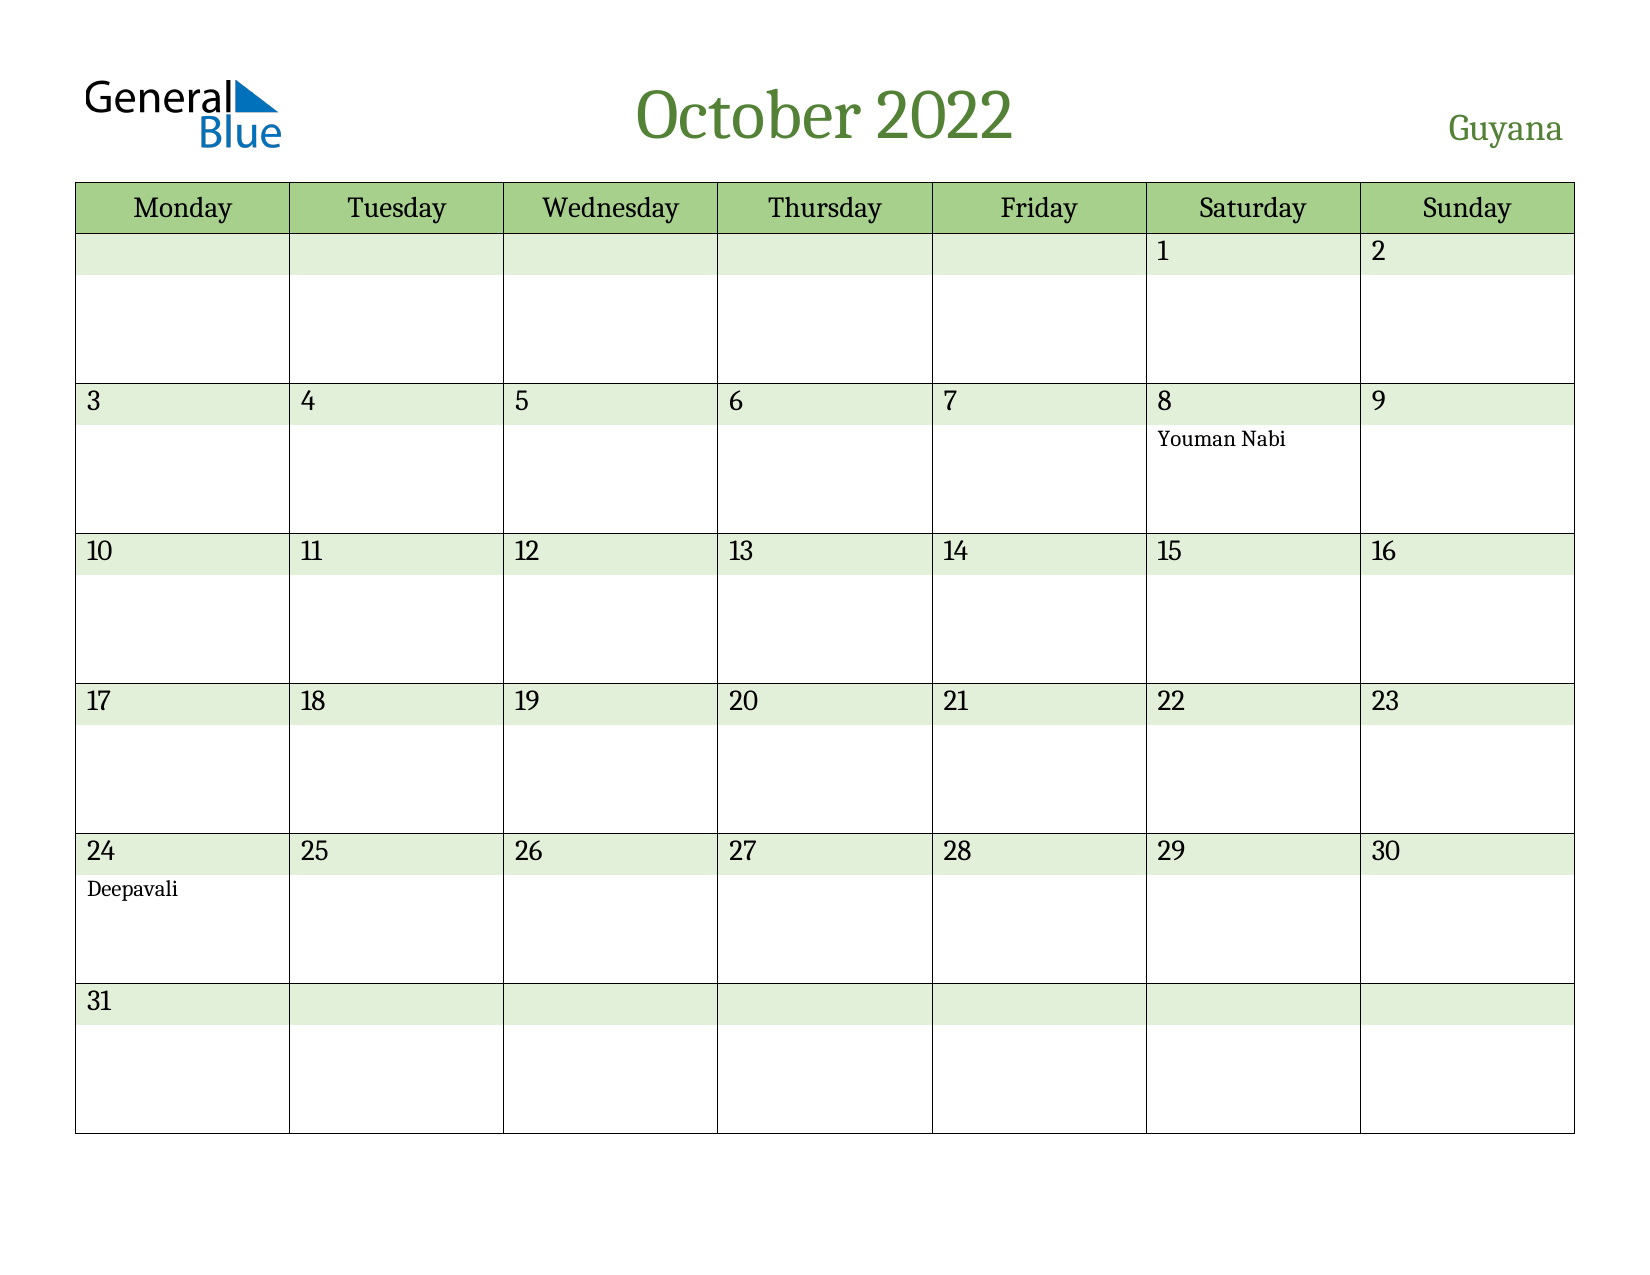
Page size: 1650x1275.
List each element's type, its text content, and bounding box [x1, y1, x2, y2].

table_cell Youman Nabi [1147, 425, 1360, 533]
table_cell [290, 575, 503, 683]
table_header [76, 75, 503, 182]
table_cell 25 [290, 834, 503, 875]
table_cell 23 [1361, 684, 1574, 725]
table_cell [76, 425, 289, 533]
table_cell 21 [933, 684, 1146, 725]
table_cell [718, 984, 932, 1025]
table_cell [933, 984, 1146, 1025]
table_cell 24 [76, 834, 289, 875]
table_cell 8 [1147, 384, 1360, 425]
table_cell [1361, 984, 1574, 1025]
table_cell 26 [504, 834, 717, 875]
table_cell [76, 234, 289, 275]
table_cell Thursday [718, 183, 932, 233]
table_cell Tuesday [290, 183, 503, 233]
table_cell [933, 425, 1146, 533]
table_cell 12 [504, 534, 717, 575]
table_cell [933, 1025, 1146, 1133]
table_cell 4 [290, 384, 503, 425]
table_cell [1147, 575, 1360, 683]
table_cell [933, 725, 1146, 833]
picture [86, 80, 281, 148]
table_cell [504, 275, 717, 383]
table_cell 30 [1361, 834, 1574, 875]
table_cell [504, 725, 717, 833]
table_cell 28 [933, 834, 1146, 875]
table_cell [290, 275, 503, 383]
table_cell [290, 425, 503, 533]
table_cell [1361, 1025, 1574, 1133]
table_cell 10 [76, 534, 289, 575]
table_cell [290, 984, 503, 1025]
table_cell [504, 1025, 717, 1133]
table_cell 1 [1147, 234, 1360, 275]
table_cell 22 [1147, 684, 1360, 725]
table_cell Monday [76, 183, 289, 233]
table_cell [1147, 275, 1360, 383]
table_cell [933, 275, 1146, 383]
table_cell Sunday [1361, 183, 1574, 233]
table_cell 18 [290, 684, 503, 725]
table_cell 27 [718, 834, 932, 875]
table_header October 2022 [504, 75, 1146, 182]
table_cell [504, 575, 717, 683]
table_cell 5 [504, 384, 717, 425]
table_cell [718, 725, 932, 833]
table_cell [290, 1025, 503, 1133]
table_cell Deepavali [76, 875, 289, 983]
table_cell [1361, 575, 1574, 683]
table_cell 16 [1361, 534, 1574, 575]
table_cell [290, 875, 503, 983]
table_cell [76, 725, 289, 833]
table_cell [718, 425, 932, 533]
table_cell 9 [1361, 384, 1574, 425]
table_cell [504, 875, 717, 983]
table_cell [1147, 725, 1360, 833]
table_cell [1147, 875, 1360, 983]
table_cell [718, 234, 932, 275]
table_cell 11 [290, 534, 503, 575]
table_cell Wednesday [504, 183, 717, 233]
table_header Guyana [1146, 75, 1574, 182]
table_cell Friday [933, 183, 1146, 233]
table_cell 14 [933, 534, 1146, 575]
table_cell [718, 575, 932, 683]
table_cell 7 [933, 384, 1146, 425]
table_cell [1361, 275, 1574, 383]
table_cell 20 [718, 684, 932, 725]
table_cell 3 [76, 384, 289, 425]
table_cell [1361, 725, 1574, 833]
table_cell [718, 275, 932, 383]
table_cell [504, 234, 717, 275]
table_cell [1361, 425, 1574, 533]
table_cell [290, 725, 503, 833]
table_cell [290, 234, 503, 275]
table_cell [504, 984, 717, 1025]
table_cell 17 [76, 684, 289, 725]
table_cell [504, 425, 717, 533]
table_cell 2 [1361, 234, 1574, 275]
table_cell [1361, 875, 1574, 983]
table_cell [718, 875, 932, 983]
table_cell [933, 875, 1146, 983]
table_cell [76, 575, 289, 683]
table_cell [933, 234, 1146, 275]
table_cell 31 [76, 984, 289, 1025]
table_cell 13 [718, 534, 932, 575]
table_cell [76, 1025, 289, 1133]
table_cell 19 [504, 684, 717, 725]
table_cell 6 [718, 384, 932, 425]
table_cell [933, 575, 1146, 683]
table_cell [718, 1025, 932, 1133]
table_cell 15 [1147, 534, 1360, 575]
table_cell 29 [1147, 834, 1360, 875]
table_cell [1147, 1025, 1360, 1133]
table_cell [76, 275, 289, 383]
table_cell Saturday [1147, 183, 1360, 233]
table_cell [1147, 984, 1360, 1025]
